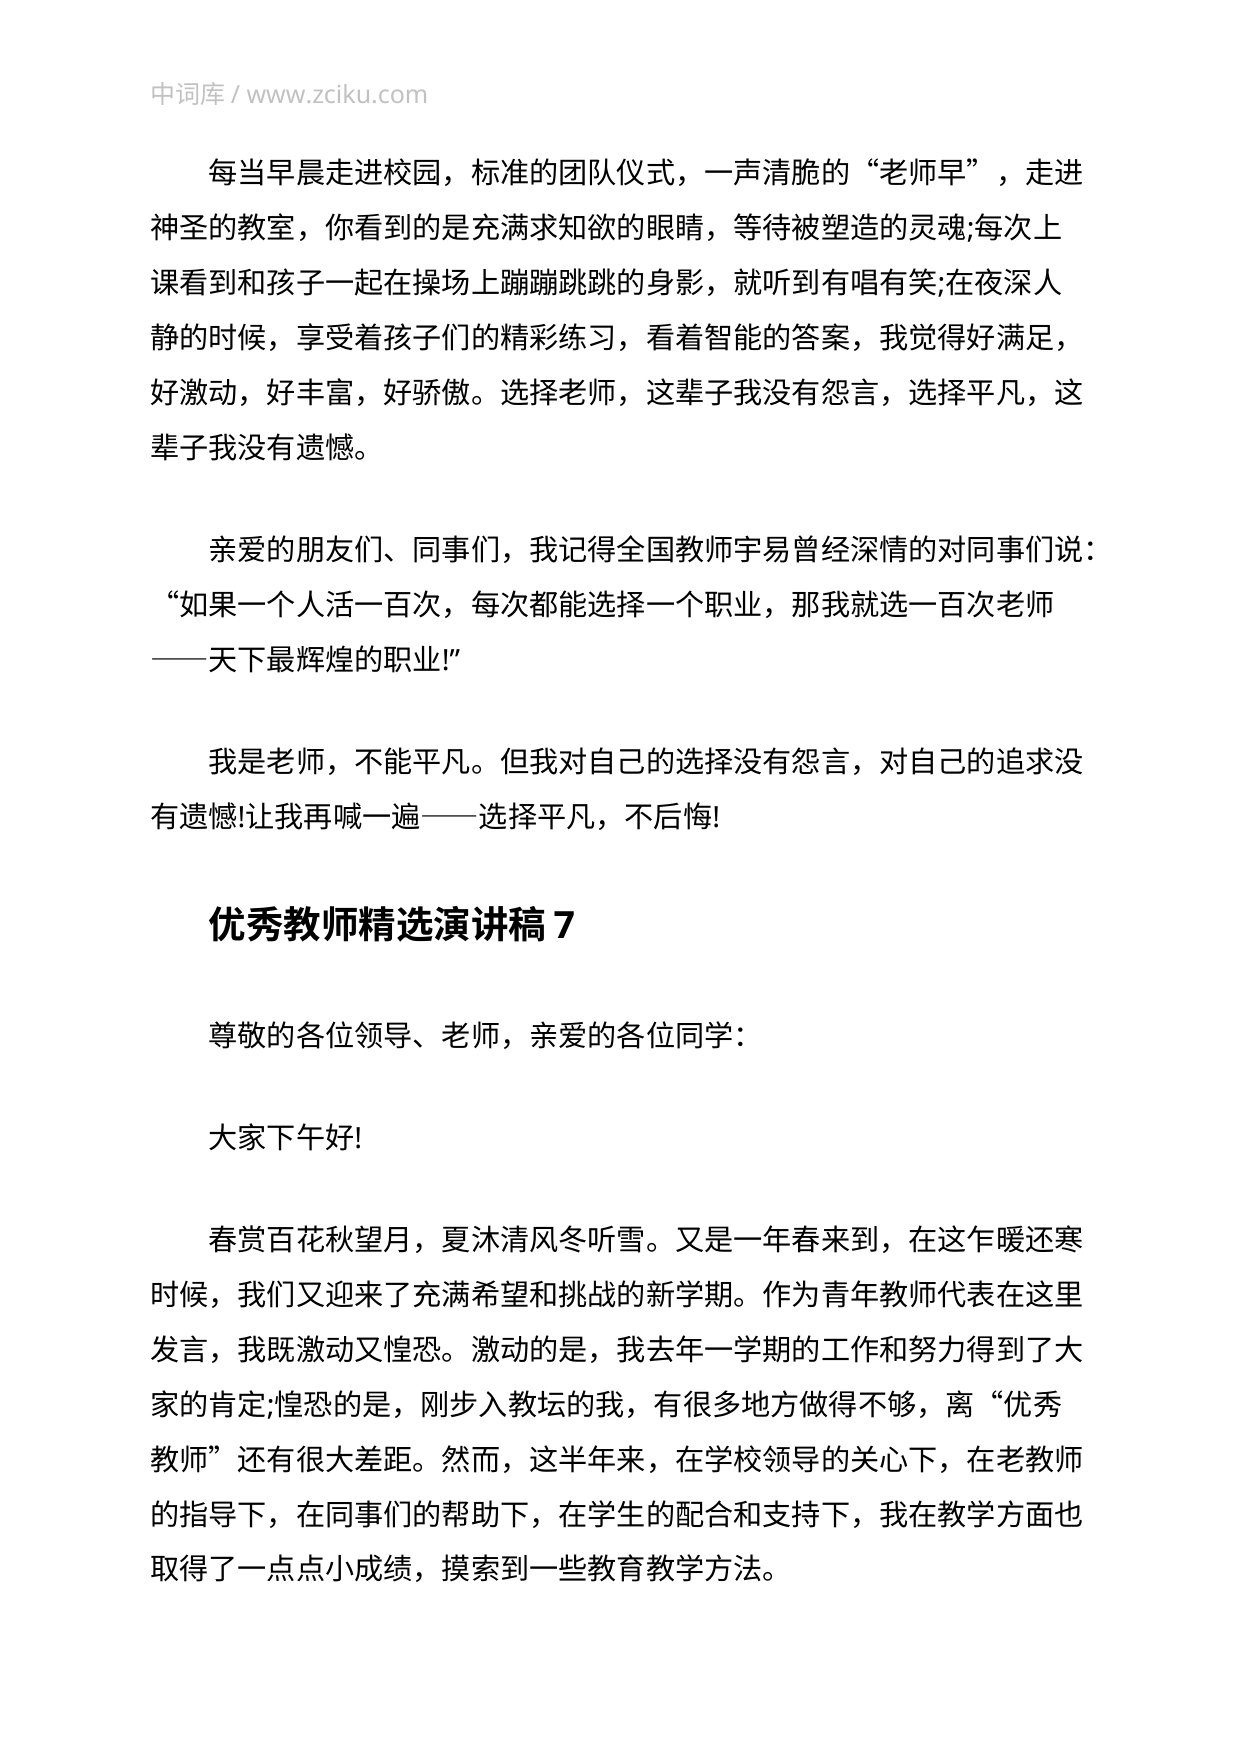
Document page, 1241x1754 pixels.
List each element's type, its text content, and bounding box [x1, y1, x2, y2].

text 优秀教师精选演讲稿7 [150, 895, 1090, 949]
text 每当早晨走进校园，标准的团队仪式，一声清脆的“老师早”，走进神圣的教室，你看到的是充满求知欲的眼睛，等待被塑造的灵魂;每次上课看到和孩子一起在操场上蹦蹦跳跳的身影，就听到有唱有笑;在夜深人静的时候，享受着孩子们的精彩练习，看着智能的答案，我觉得好满足，好激动，好丰富，好骄傲。选择老师，这辈子我没有怨言，选择平凡，这辈子我没有遗憾。 [150, 150, 1090, 467]
text 大家下午好! [150, 1114, 1090, 1157]
text 尊敬的各位领导、老师，亲爱的各位同学： [150, 1013, 1090, 1055]
text 亲爱的朋友们、同事们，我记得全国教师宇易曾经深情的对同事们说：“如果一个人活一百次，每次都能选择一个职业，那我就选一百次老师——天下最辉煌的职业!” [150, 526, 1090, 679]
text 春赏百花秋望月，夏沐清风冬听雪。又是一年春来到，在这乍暖还寒时候，我们又迎来了充满希望和挑战的新学期。作为青年教师代表在这里发言，我既激动又惶恐。激动的是，我去年一学期的工作和努力得到了大家的肯定;惶恐的是，刚步入教坛的我，有很多地方做得不够，离“优秀教师”还有很大差距。然而，这半年来，在学校领导的关心下，在老教师的指导下，在同事们的帮助下，在学生的配合和支持下，我在教学方面也取得了一点点小成绩，摸索到一些教育教学方法。 [150, 1216, 1090, 1588]
text 我是老师，不能平凡。但我对自己的选择没有怨言，对自己的追求没有遗憾!让我再喊一遍——选择平凡，不后悔! [150, 738, 1090, 836]
